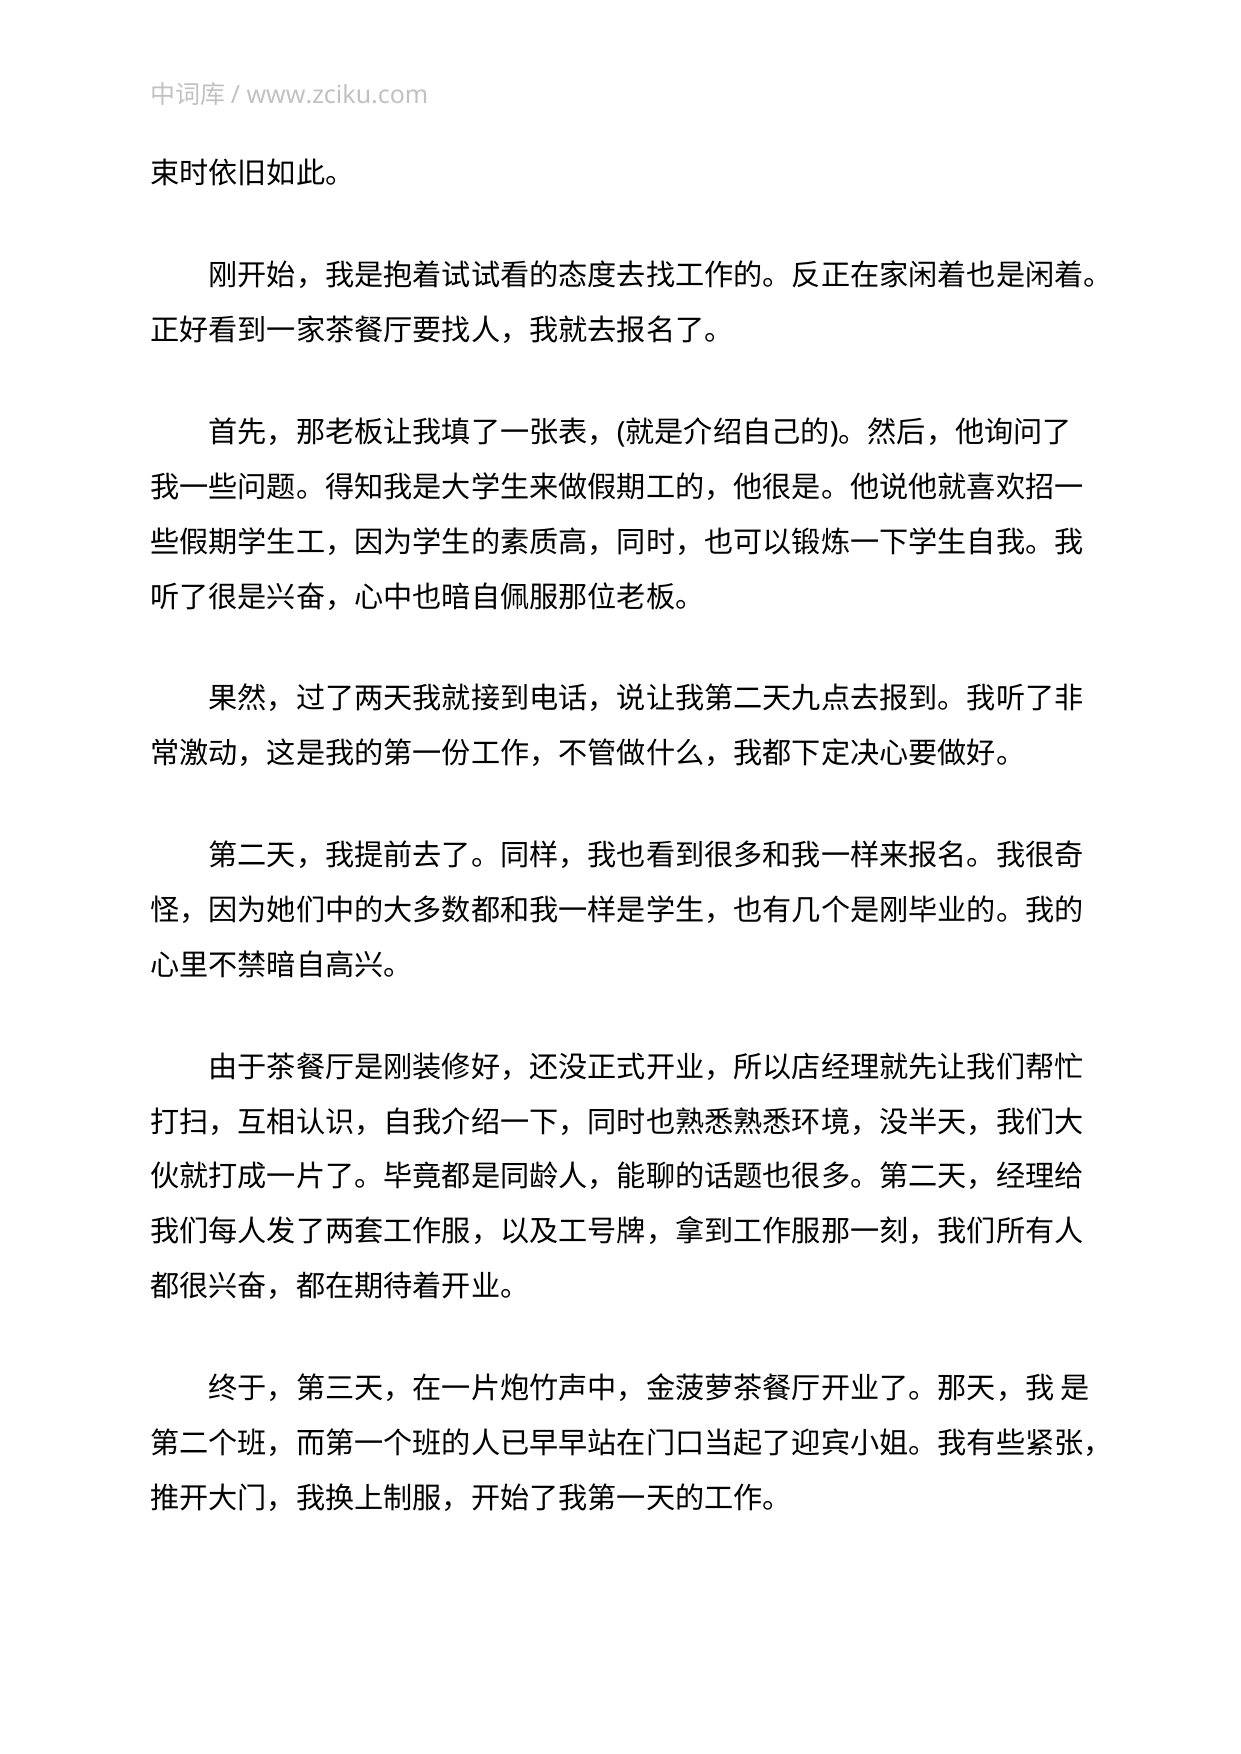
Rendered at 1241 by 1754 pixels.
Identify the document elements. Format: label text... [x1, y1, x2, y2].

text 首先，那老板让我填了一张表，(就是介绍自己的)。然后，他询问了我一些问题。得知我是大学生来做假期工的，他很是。他说他就喜欢招一些假期学生工，因为学生的素质高，同时，也可以锻炼一下学生自我。我听了很是兴奋，心中也暗自佩服那位老板。 [150, 408, 1090, 616]
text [150, 150, 1090, 192]
text 果然，过了两天我就接到电话，说让我第二天九点去报到。我听了非常激动，这是我的第一份工作，不管做什么，我都下定决心要做好。 [150, 675, 1090, 772]
text 第二天，我提前去了。同样，我也看到很多和我一样来报名。我很奇怪，因为她们中的大多数都和我一样是学生，也有几个是刚毕业的。我的心里不禁暗自高兴。 [150, 832, 1090, 984]
text 由于茶餐厅是刚装修好，还没正式开业，所以店经理就先让我们帮忙打扫，互相认识，自我介绍一下，同时也熟悉熟悉环境，没半天，我们大伙就打成一片了。毕竟都是同龄人，能聊的话题也很多。第二天，经理给我们每人发了两套工作服，以及工号牌，拿到工作服那一刻，我们所有人都很兴奋，都在期待着开业。 [150, 1043, 1090, 1305]
text 终于，第三天，在一片炮竹声中，金菠萝茶餐厅开业了。那天，我 是第二个班，而第一个班的人已早早站在门口当起了迎宾小姐。我有些紧张，推开大门，我换上制服，开始了我第一天的工作。 [150, 1364, 1090, 1517]
text 刚开始，我是抱着试试看的态度去找工作的。反正在家闲着也是闲着。正好看到一家茶餐厅要找人，我就去报名了。 [150, 252, 1090, 349]
